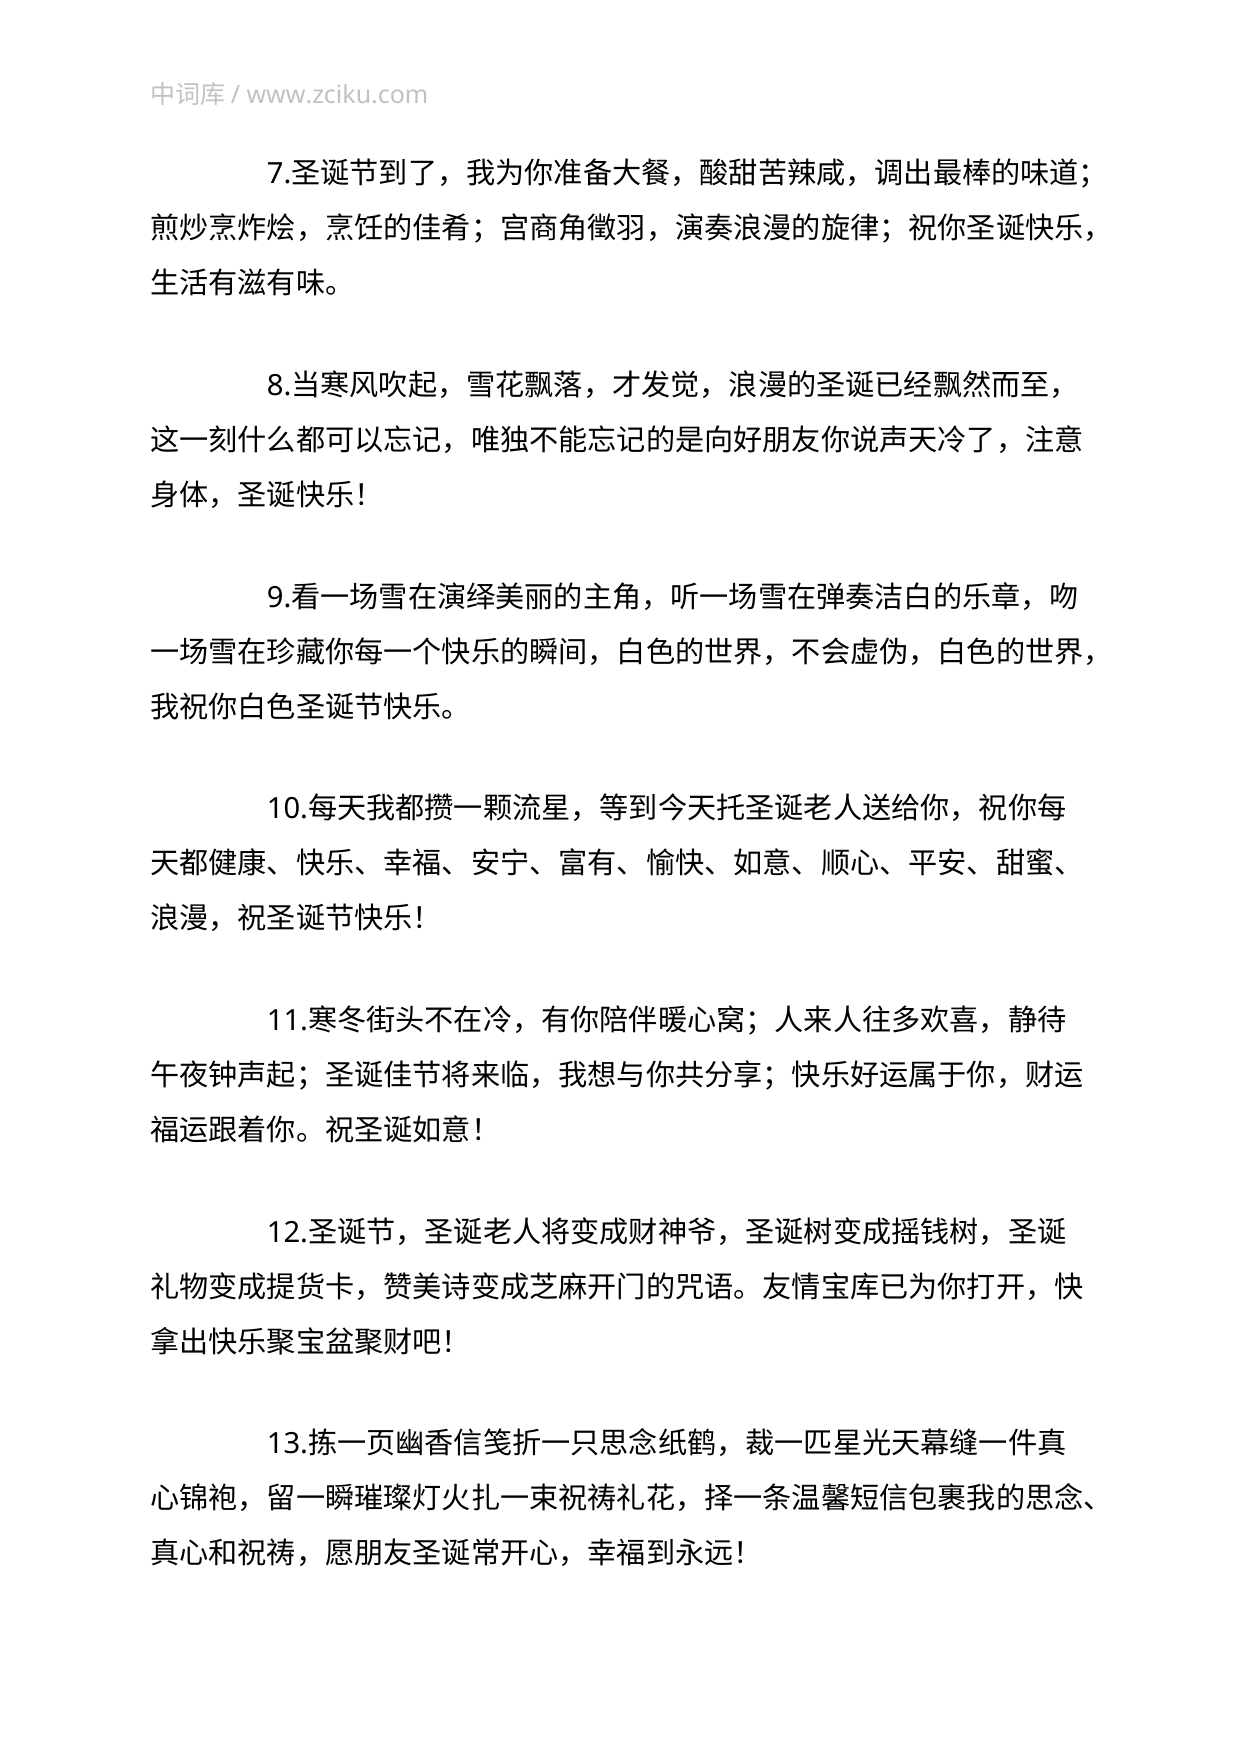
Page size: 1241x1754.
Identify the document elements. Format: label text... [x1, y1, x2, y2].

text 10.每天我都攒一颗流星，等到今天托圣诞老人送给你，祝你每天都健康、快乐、幸福、安宁、富有、愉快、如意、顺心、平安、甜蜜、浪漫，祝圣诞节快乐！ [150, 785, 1090, 937]
text 12.圣诞节，圣诞老人将变成财神爷，圣诞树变成摇钱树，圣诞礼物变成提货卡，赞美诗变成芝麻开门的咒语。友情宝库已为你打开，快拿出快乐聚宝盆聚财吧！ [150, 1208, 1090, 1361]
text 9.看一场雪在演绎美丽的主角，听一场雪在弹奏洁白的乐章，吻一场雪在珍藏你每一个快乐的瞬间，白色的世界，不会虚伪，白色的世界，我祝你白色圣诞节快乐。 [150, 573, 1090, 726]
text 13.拣一页幽香信笺折一只思念纸鹤，裁一匹星光天幕缝一件真心锦袍，留一瞬璀璨灯火扎一束祝祷礼花，择一条温馨短信包裹我的思念、真心和祝祷，愿朋友圣诞常开心，幸福到永远！ [150, 1420, 1090, 1572]
text 8.当寒风吹起，雪花飘落，才发觉，浪漫的圣诞已经飘然而至，这一刻什么都可以忘记，唯独不能忘记的是向好朋友你说声天冷了，注意身体，圣诞快乐！ [150, 362, 1090, 514]
text 7.圣诞节到了，我为你准备大餐，酸甜苦辣咸，调出最棒的味道；煎炒烹炸烩，烹饪的佳肴；宫商角徵羽，演奏浪漫的旋律；祝你圣诞快乐，生活有滋有味。 [150, 150, 1090, 302]
text 11.寒冬街头不在冷，有你陪伴暖心窝；人来人往多欢喜，静待午夜钟声起；圣诞佳节将来临，我想与你共分享；快乐好运属于你，财运福运跟着你。祝圣诞如意！ [150, 997, 1090, 1149]
